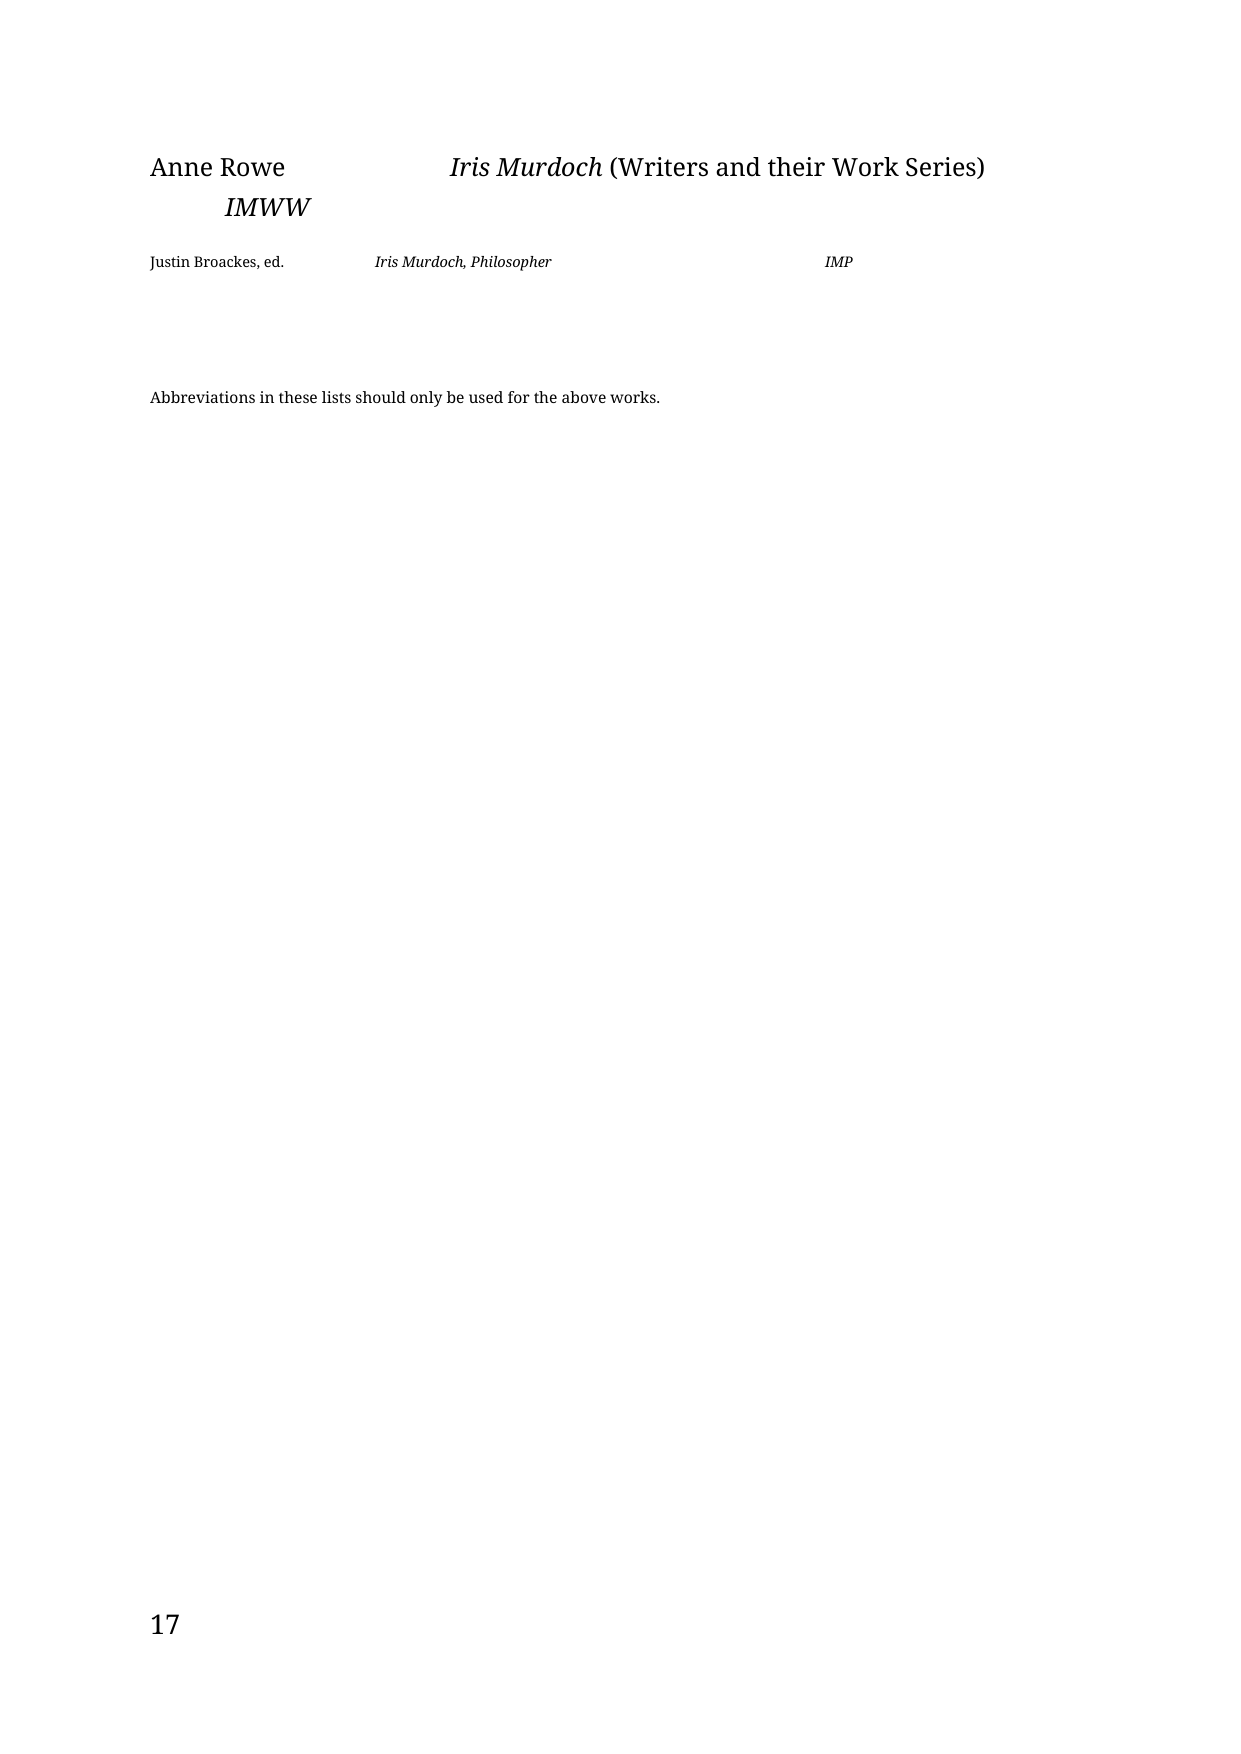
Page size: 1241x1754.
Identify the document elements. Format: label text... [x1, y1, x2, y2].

text Anne Rowe Iris Murdoch (Writers and their Work Series) IMWW [150, 150, 1090, 223]
text Abbreviations in these lists should only be used for the above works. [150, 387, 1090, 424]
text Justin Broackes, ed. Iris Murdoch, Philosopher IMP [150, 251, 1090, 285]
